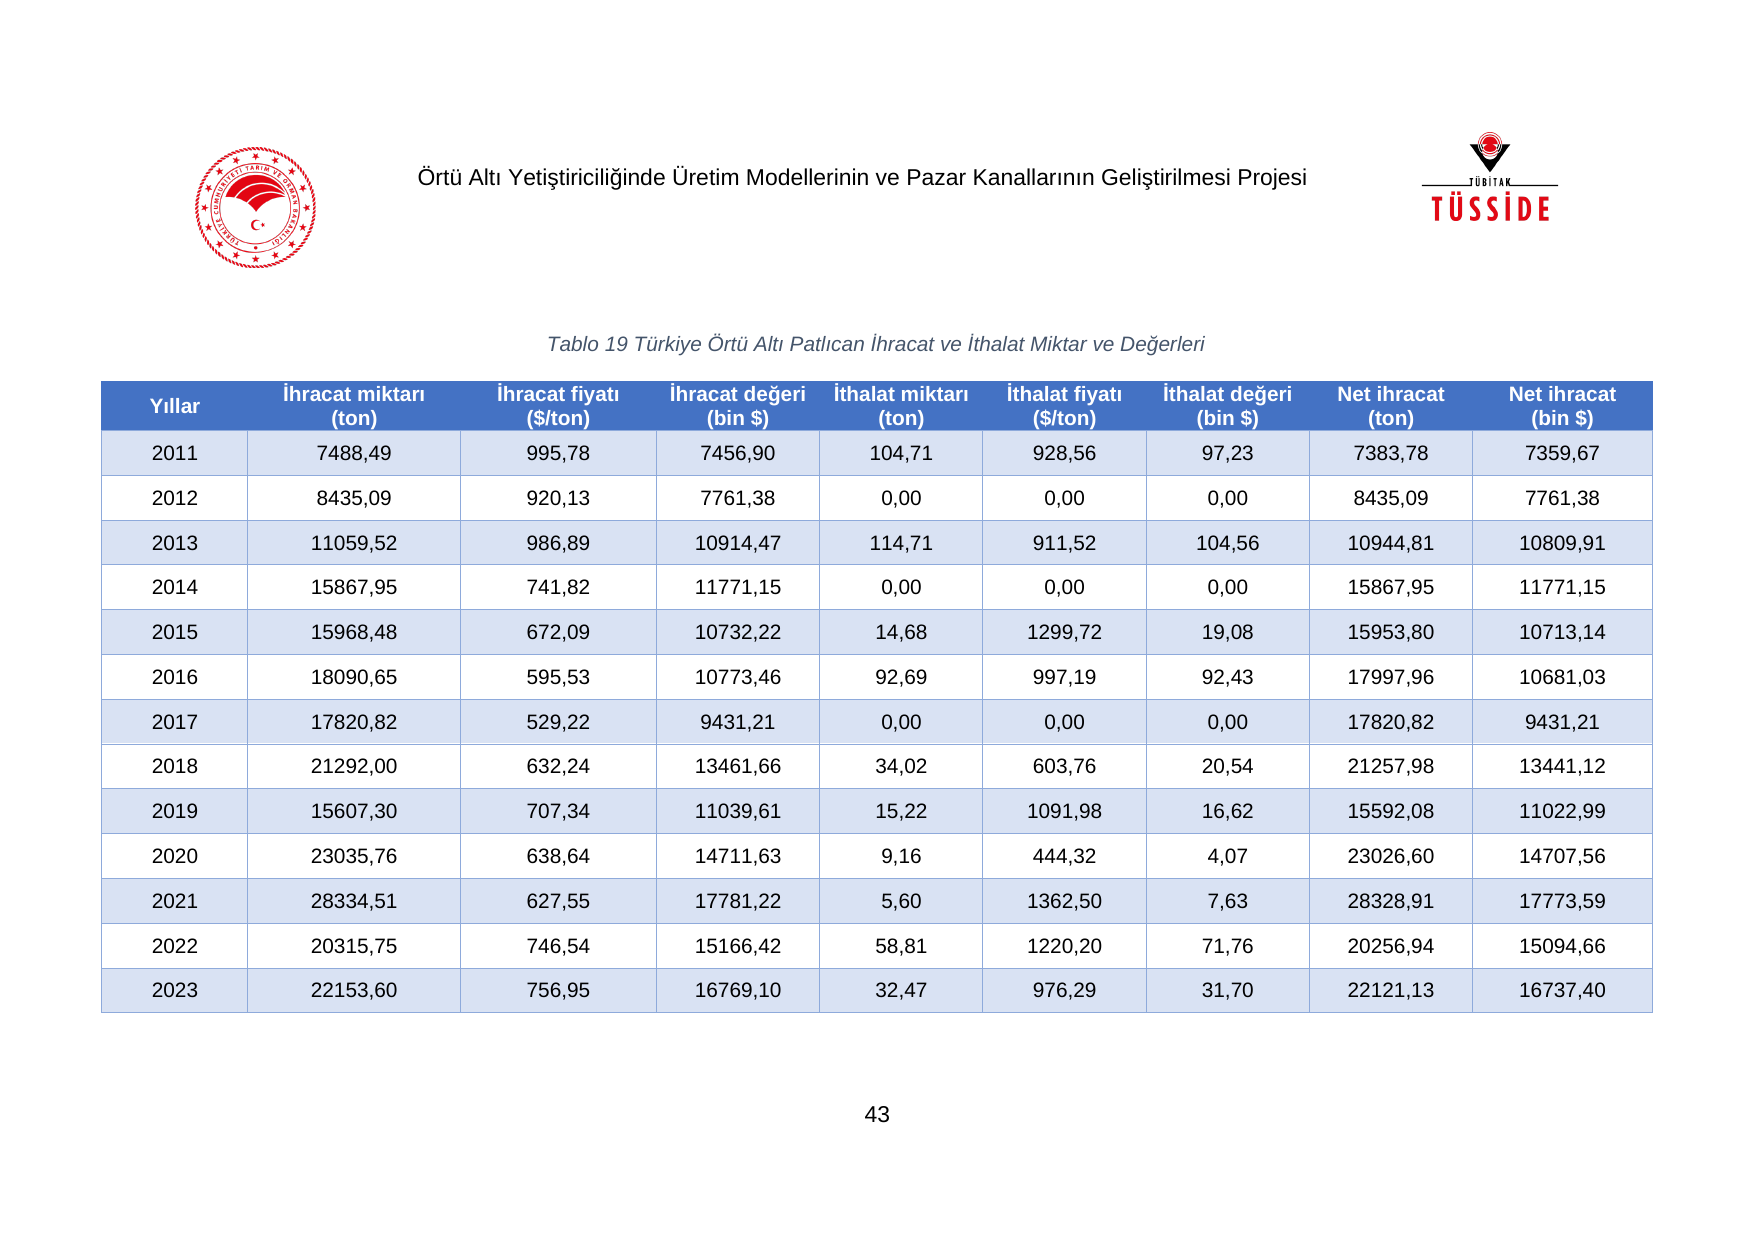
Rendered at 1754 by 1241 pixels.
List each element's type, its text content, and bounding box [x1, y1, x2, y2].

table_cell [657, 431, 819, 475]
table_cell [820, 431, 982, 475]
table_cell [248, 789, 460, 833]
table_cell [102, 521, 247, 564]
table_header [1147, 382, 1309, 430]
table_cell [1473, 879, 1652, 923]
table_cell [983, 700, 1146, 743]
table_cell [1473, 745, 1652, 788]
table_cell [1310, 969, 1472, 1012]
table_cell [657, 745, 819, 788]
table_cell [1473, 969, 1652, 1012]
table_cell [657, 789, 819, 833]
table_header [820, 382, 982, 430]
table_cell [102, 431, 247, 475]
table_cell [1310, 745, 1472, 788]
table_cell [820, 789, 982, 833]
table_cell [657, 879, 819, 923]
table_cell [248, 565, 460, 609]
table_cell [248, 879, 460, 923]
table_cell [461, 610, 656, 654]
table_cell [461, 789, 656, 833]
picture [1421, 132, 1559, 221]
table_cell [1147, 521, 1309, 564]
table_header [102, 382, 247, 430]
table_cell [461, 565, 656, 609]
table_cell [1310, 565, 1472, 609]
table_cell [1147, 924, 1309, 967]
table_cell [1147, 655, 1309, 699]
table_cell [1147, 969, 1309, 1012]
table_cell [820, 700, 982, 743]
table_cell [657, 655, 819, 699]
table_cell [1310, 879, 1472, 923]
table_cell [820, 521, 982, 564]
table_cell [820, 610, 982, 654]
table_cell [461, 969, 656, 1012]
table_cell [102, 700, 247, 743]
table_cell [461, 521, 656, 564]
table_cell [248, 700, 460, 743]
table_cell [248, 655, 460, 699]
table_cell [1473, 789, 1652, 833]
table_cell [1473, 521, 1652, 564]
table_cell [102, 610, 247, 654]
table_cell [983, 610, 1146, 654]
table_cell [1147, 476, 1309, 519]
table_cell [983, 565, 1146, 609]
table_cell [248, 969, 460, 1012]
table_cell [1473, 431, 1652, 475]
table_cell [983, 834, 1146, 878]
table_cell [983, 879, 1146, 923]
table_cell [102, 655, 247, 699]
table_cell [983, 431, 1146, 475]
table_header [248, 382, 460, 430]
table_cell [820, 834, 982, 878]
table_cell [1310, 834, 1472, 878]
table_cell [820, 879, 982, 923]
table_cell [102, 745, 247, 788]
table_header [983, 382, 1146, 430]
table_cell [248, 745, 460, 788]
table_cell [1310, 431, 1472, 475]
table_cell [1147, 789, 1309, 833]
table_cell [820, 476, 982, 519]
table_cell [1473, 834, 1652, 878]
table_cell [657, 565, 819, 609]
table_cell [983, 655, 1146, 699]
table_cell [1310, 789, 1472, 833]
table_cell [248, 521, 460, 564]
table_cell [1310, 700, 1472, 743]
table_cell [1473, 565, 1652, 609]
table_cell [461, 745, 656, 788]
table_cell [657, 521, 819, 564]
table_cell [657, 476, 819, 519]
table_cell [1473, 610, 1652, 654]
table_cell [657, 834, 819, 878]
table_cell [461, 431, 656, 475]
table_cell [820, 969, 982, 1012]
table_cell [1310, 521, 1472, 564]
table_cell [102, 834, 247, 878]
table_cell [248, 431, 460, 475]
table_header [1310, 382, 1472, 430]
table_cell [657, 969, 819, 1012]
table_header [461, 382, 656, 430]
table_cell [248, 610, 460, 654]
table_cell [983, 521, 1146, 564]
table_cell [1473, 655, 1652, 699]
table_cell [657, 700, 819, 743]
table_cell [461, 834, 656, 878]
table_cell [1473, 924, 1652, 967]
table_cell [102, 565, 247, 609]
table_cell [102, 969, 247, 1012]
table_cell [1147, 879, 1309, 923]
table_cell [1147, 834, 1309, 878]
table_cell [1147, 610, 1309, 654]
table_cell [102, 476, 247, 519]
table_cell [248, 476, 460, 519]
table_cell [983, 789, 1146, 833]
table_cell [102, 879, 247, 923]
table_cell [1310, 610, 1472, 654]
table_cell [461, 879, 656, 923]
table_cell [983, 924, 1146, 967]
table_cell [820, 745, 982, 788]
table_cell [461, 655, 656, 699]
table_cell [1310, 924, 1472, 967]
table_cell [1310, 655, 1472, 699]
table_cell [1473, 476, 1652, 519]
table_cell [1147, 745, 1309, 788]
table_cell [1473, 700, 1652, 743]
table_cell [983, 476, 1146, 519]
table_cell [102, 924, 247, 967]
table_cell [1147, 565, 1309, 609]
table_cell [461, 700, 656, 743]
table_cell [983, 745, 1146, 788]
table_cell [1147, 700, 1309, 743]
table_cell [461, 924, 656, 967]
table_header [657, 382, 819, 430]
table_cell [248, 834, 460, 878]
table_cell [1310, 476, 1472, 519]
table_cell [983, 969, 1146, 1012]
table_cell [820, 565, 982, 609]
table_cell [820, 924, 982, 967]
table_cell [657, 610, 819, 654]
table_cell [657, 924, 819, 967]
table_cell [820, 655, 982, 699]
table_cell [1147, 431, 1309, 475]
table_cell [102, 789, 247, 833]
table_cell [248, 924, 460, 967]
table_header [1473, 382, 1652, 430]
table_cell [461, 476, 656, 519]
picture [195, 147, 316, 268]
